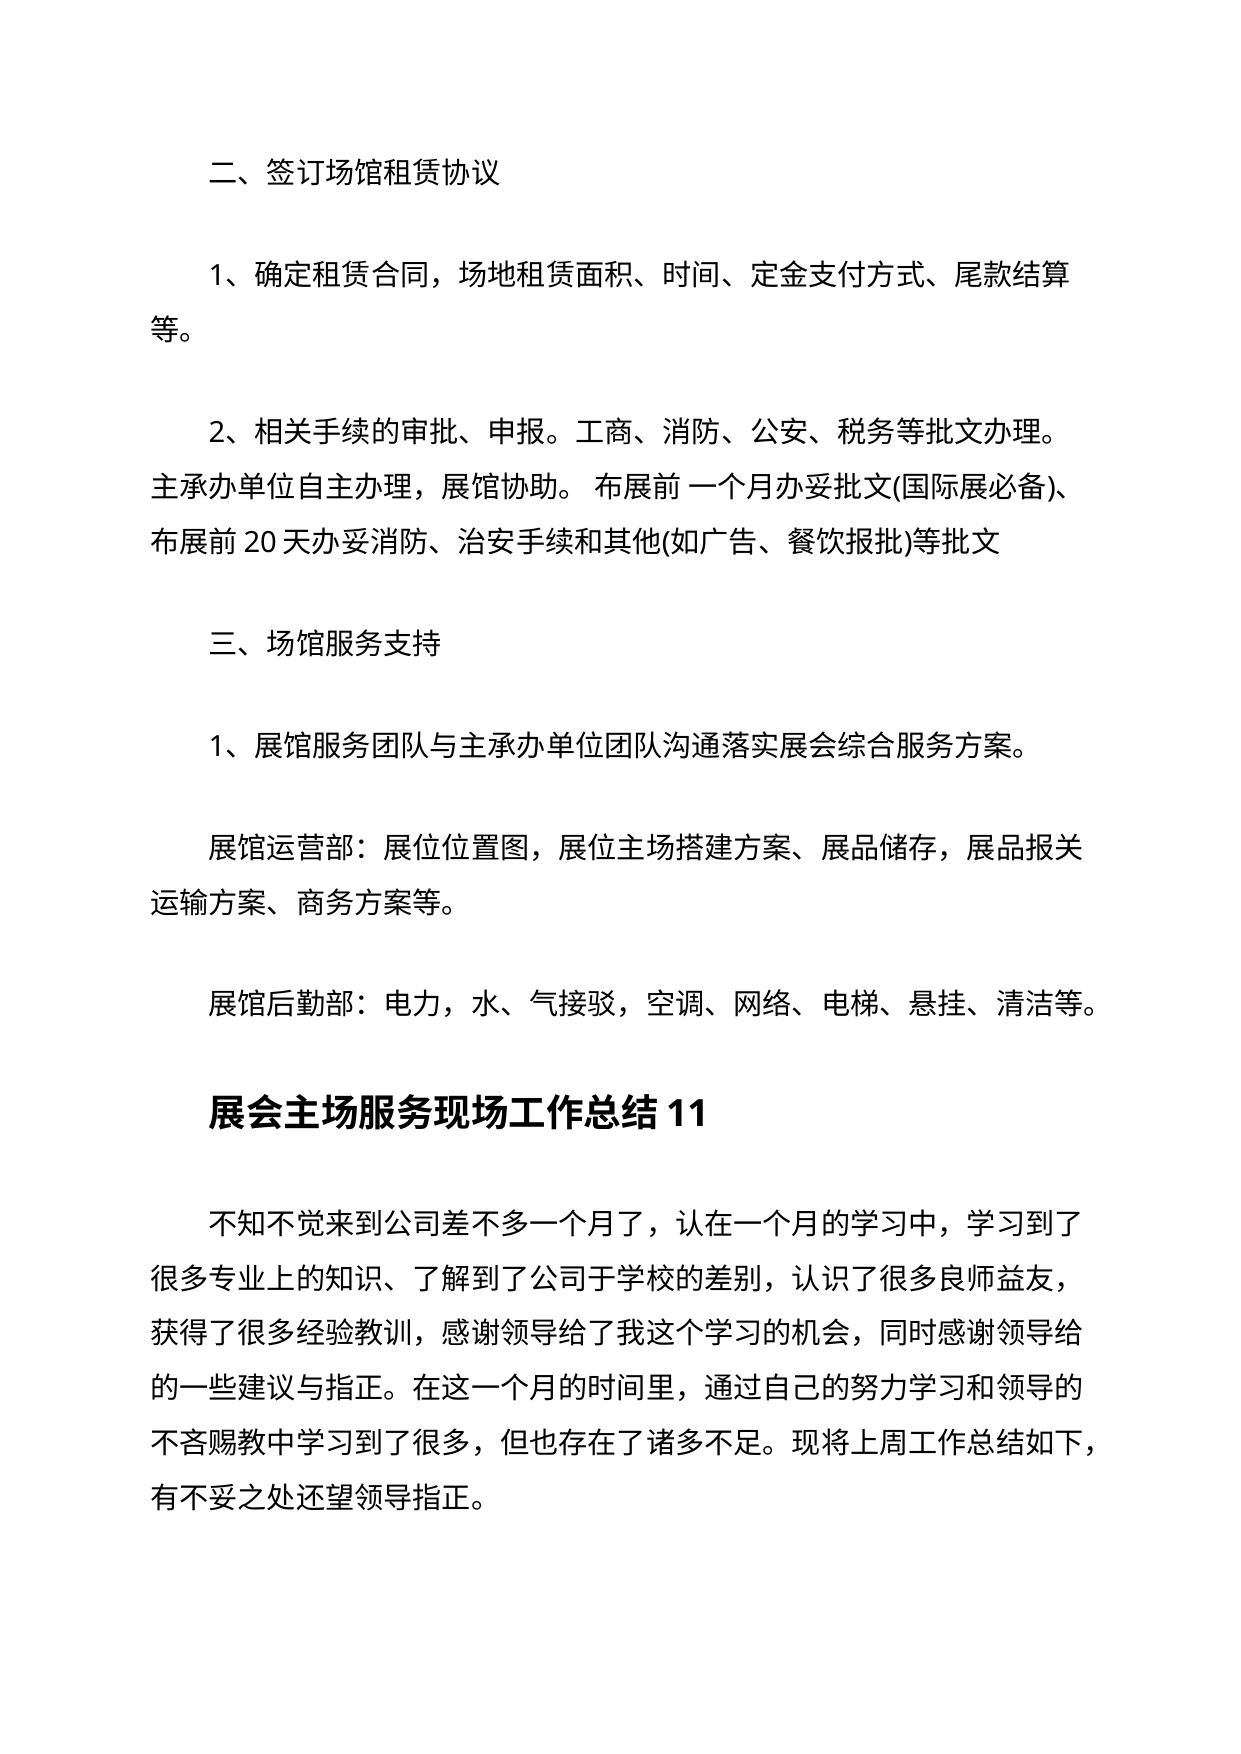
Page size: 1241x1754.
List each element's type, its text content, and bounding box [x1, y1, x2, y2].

text 展馆后勤部：电力，水、气接驳，空调、网络、电梯、悬挂、清洁等。 [150, 981, 1090, 1023]
text 1、确定租赁合同，场地租赁面积、时间、定金支付方式、尾款结算等。 [150, 252, 1090, 349]
text 不知不觉来到公司差不多一个月了，认在一个月的学习中，学习到了很多专业上的知识、了解到了公司于学校的差别，认识了很多良师益友，获得了很多经验教训，感谢领导给了我这个学习的机会，同时感谢领导给的一些建议与指正。在这一个月的时间里，通过自己的努力学习和领导的不吝赐教中学习到了很多，但也存在了诸多不足。现将上周工作总结如下，有不妥之处还望领导指正。 [150, 1200, 1090, 1517]
text 展馆运营部：展位位置图，展位主场搭建方案、展品储存，展品报关运输方案、商务方案等。 [150, 824, 1090, 921]
text 二、签订场馆租赁协议 [150, 150, 1090, 192]
text 1、展馆服务团队与主承办单位团队沟通落实展会综合服务方案。 [150, 722, 1090, 765]
text 三、场馆服务支持 [150, 621, 1090, 663]
text 展会主场服务现场工作总结11 [150, 1083, 1090, 1137]
text 2、相关手续的审批、申报。工商、消防、公安、税务等批文办理。主承办单位自主办理，展馆协助。 布展前 一个月办妥批文(国际展必备)、布展前20天办妥消防、治安手续和其他(如广告、餐饮报批)等批文 [150, 408, 1090, 561]
